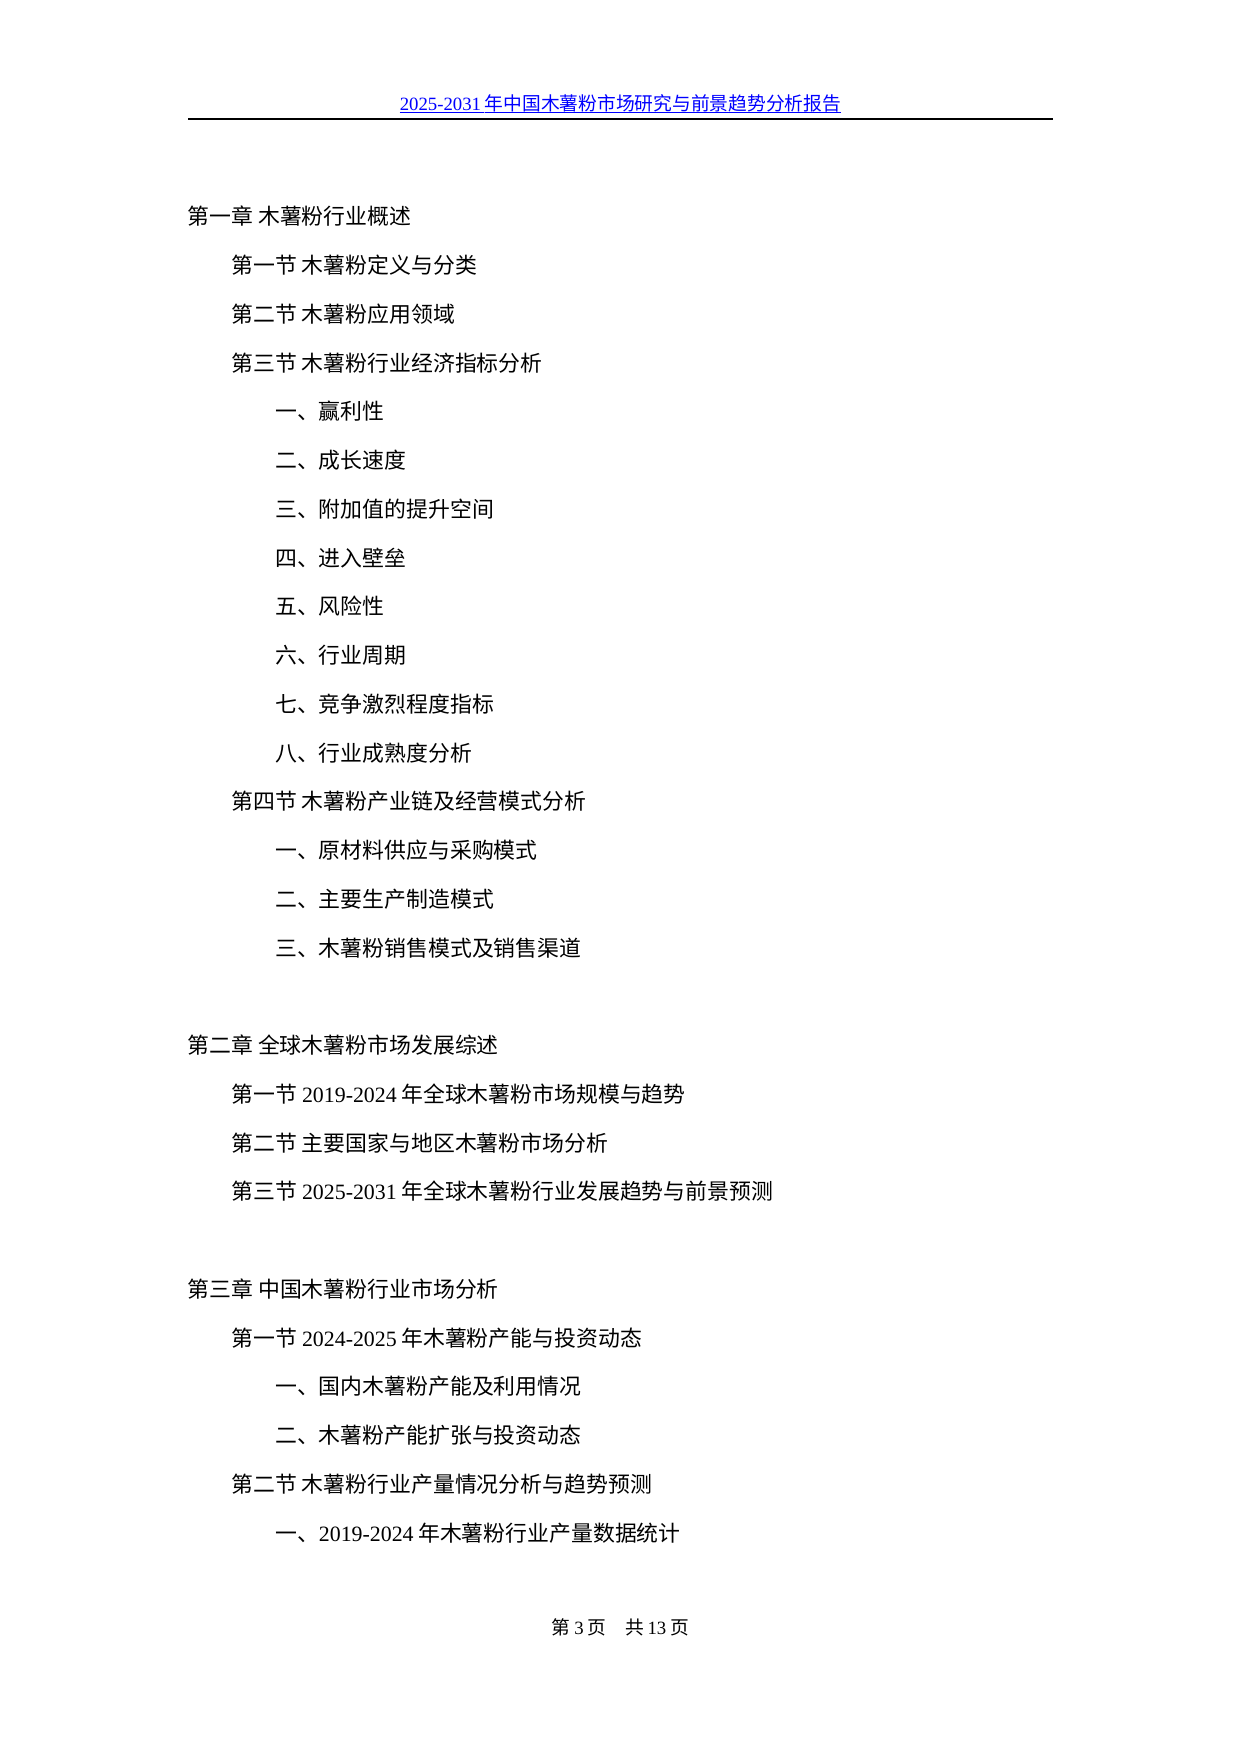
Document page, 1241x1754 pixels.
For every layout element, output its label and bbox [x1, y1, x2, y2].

text [187, 150, 1053, 1548]
